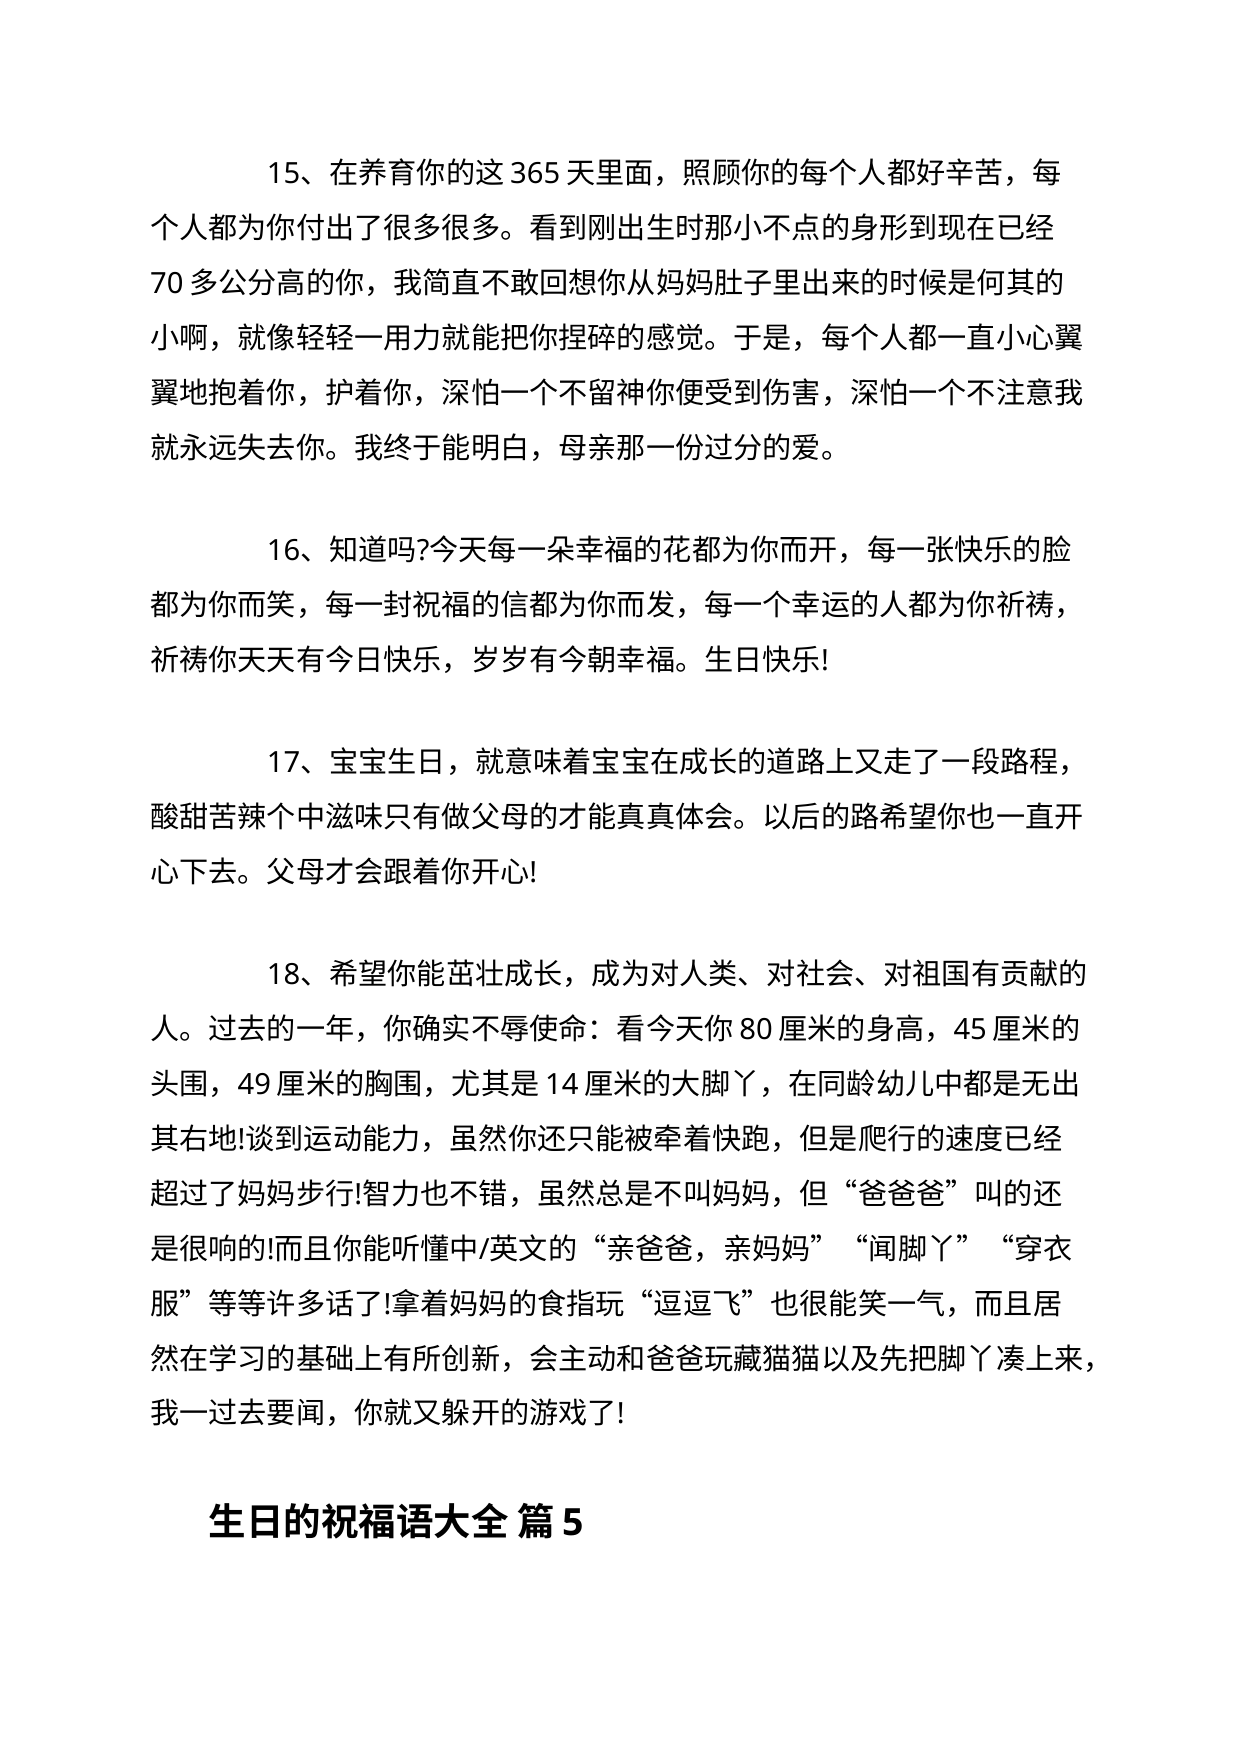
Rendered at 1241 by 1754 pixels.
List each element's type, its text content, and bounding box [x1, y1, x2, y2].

text 16、知道吗?今天每一朵幸福的花都为你而开，每一张快乐的脸都为你而笑，每一封祝福的信都为你而发，每一个幸运的人都为你祈祷，祈祷你天天有今日快乐，岁岁有今朝幸福。生日快乐! [150, 526, 1090, 679]
text 生日的祝福语大全 篇5 [150, 1492, 1090, 1547]
text 18、希望你能茁壮成长，成为对人类、对社会、对祖国有贡献的人。过去的一年，你确实不辱使命：看今天你80厘米的身高，45厘米的头围，49厘米的胸围，尤其是14厘米的大脚丫，在同龄幼儿中都是无出其右地!谈到运动能力，虽然你还只能被牵着快跑，但是爬行的速度已经超过了妈妈步行!智力也不错，虽然总是不叫妈妈，但“爸爸爸”叫的还是很响的!而且你能听懂中/英文的“亲爸爸，亲妈妈”“闻脚丫”“穿衣服”等等许多话了!拿着妈妈的食指玩“逗逗飞”也很能笑一气，而且居然在学习的基础上有所创新，会主动和爸爸玩藏猫猫以及先把脚丫凑上来，我一过去要闻，你就又躲开的游戏了! [150, 950, 1090, 1432]
text 15、在养育你的这365天里面，照顾你的每个人都好辛苦，每个人都为你付出了很多很多。看到刚出生时那小不点的身形到现在已经70多公分高的你，我简直不敢回想你从妈妈肚子里出来的时候是何其的小啊，就像轻轻一用力就能把你捏碎的感觉。于是，每个人都一直小心翼翼地抱着你，护着你，深怕一个不留神你便受到伤害，深怕一个不注意我就永远失去你。我终于能明白，母亲那一份过分的爱。 [150, 150, 1090, 467]
text 17、宝宝生日，就意味着宝宝在成长的道路上又走了一段路程，酸甜苦辣个中滋味只有做父母的才能真真体会。以后的路希望你也一直开心下去。父母才会跟着你开心! [150, 738, 1090, 891]
